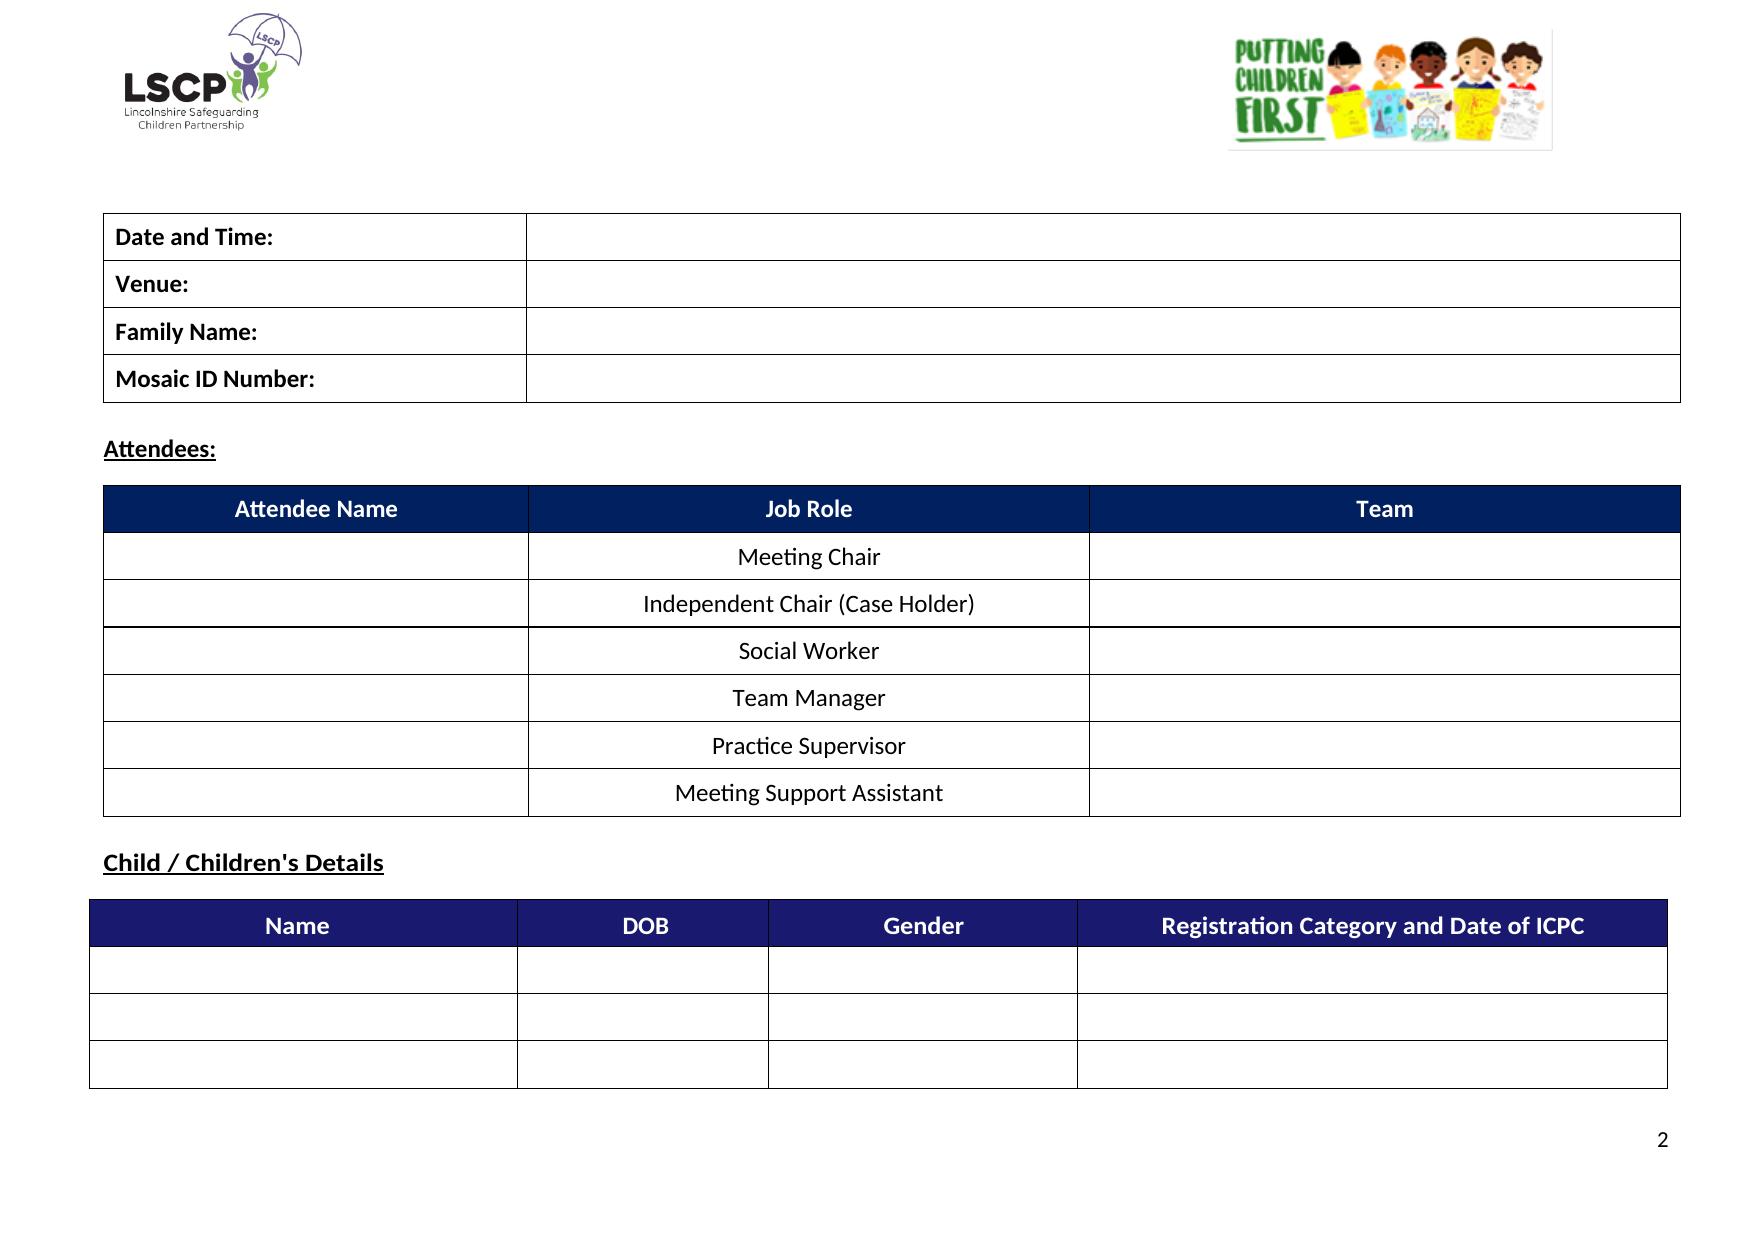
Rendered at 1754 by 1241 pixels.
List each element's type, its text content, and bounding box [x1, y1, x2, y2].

text Child / Children's Details [103, 847, 1668, 878]
table_cell [1090, 580, 1680, 626]
table_cell [90, 1041, 517, 1088]
table_cell [1078, 994, 1667, 1040]
table_cell [104, 628, 528, 674]
table_cell [1090, 722, 1680, 768]
picture [97, 0, 329, 142]
table_header [527, 214, 1680, 260]
table_cell [527, 261, 1680, 307]
table_cell [518, 994, 768, 1040]
table_cell [104, 722, 528, 768]
table_cell [769, 947, 1077, 993]
table_cell [1090, 769, 1680, 816]
table_cell [1078, 947, 1667, 993]
table_cell [518, 1041, 768, 1088]
table_cell Mosaic ID Number: [104, 355, 526, 402]
table_cell [1090, 675, 1680, 721]
table_cell [104, 580, 528, 626]
table_cell [527, 355, 1680, 402]
table_cell Independent Chair (Case Holder) [529, 580, 1089, 626]
table_header DOB [518, 900, 768, 946]
table_header Job Role [529, 486, 1089, 532]
table_cell [769, 1041, 1077, 1088]
table_cell Venue: [104, 261, 526, 307]
table_cell Practice Supervisor [529, 722, 1089, 768]
table_header Gender [769, 900, 1077, 946]
table_header Date and Time: [104, 214, 526, 260]
table_header Name [90, 900, 517, 946]
text Attendees: [103, 433, 1668, 464]
table_cell [1090, 628, 1680, 674]
table_cell [527, 308, 1680, 354]
table_cell Family Name: [104, 308, 526, 354]
table_cell [90, 994, 517, 1040]
table_cell Social Worker [529, 628, 1089, 674]
table_cell Meeting Support Assistant [529, 769, 1089, 816]
table_cell [104, 675, 528, 721]
table_cell [1090, 533, 1680, 579]
picture [1228, 29, 1554, 152]
table_cell [104, 533, 528, 579]
table_header Registration Category and Date of ICPC [1078, 900, 1667, 946]
table_cell Meeting Chair [529, 533, 1089, 579]
table_cell [769, 994, 1077, 1040]
table_header Team [1090, 486, 1680, 532]
table_cell [518, 947, 768, 993]
table_header Attendee Name [104, 486, 528, 532]
table_cell [90, 947, 517, 993]
table_cell Team Manager [529, 675, 1089, 721]
table_cell [104, 769, 528, 816]
table_cell [1078, 1041, 1667, 1088]
